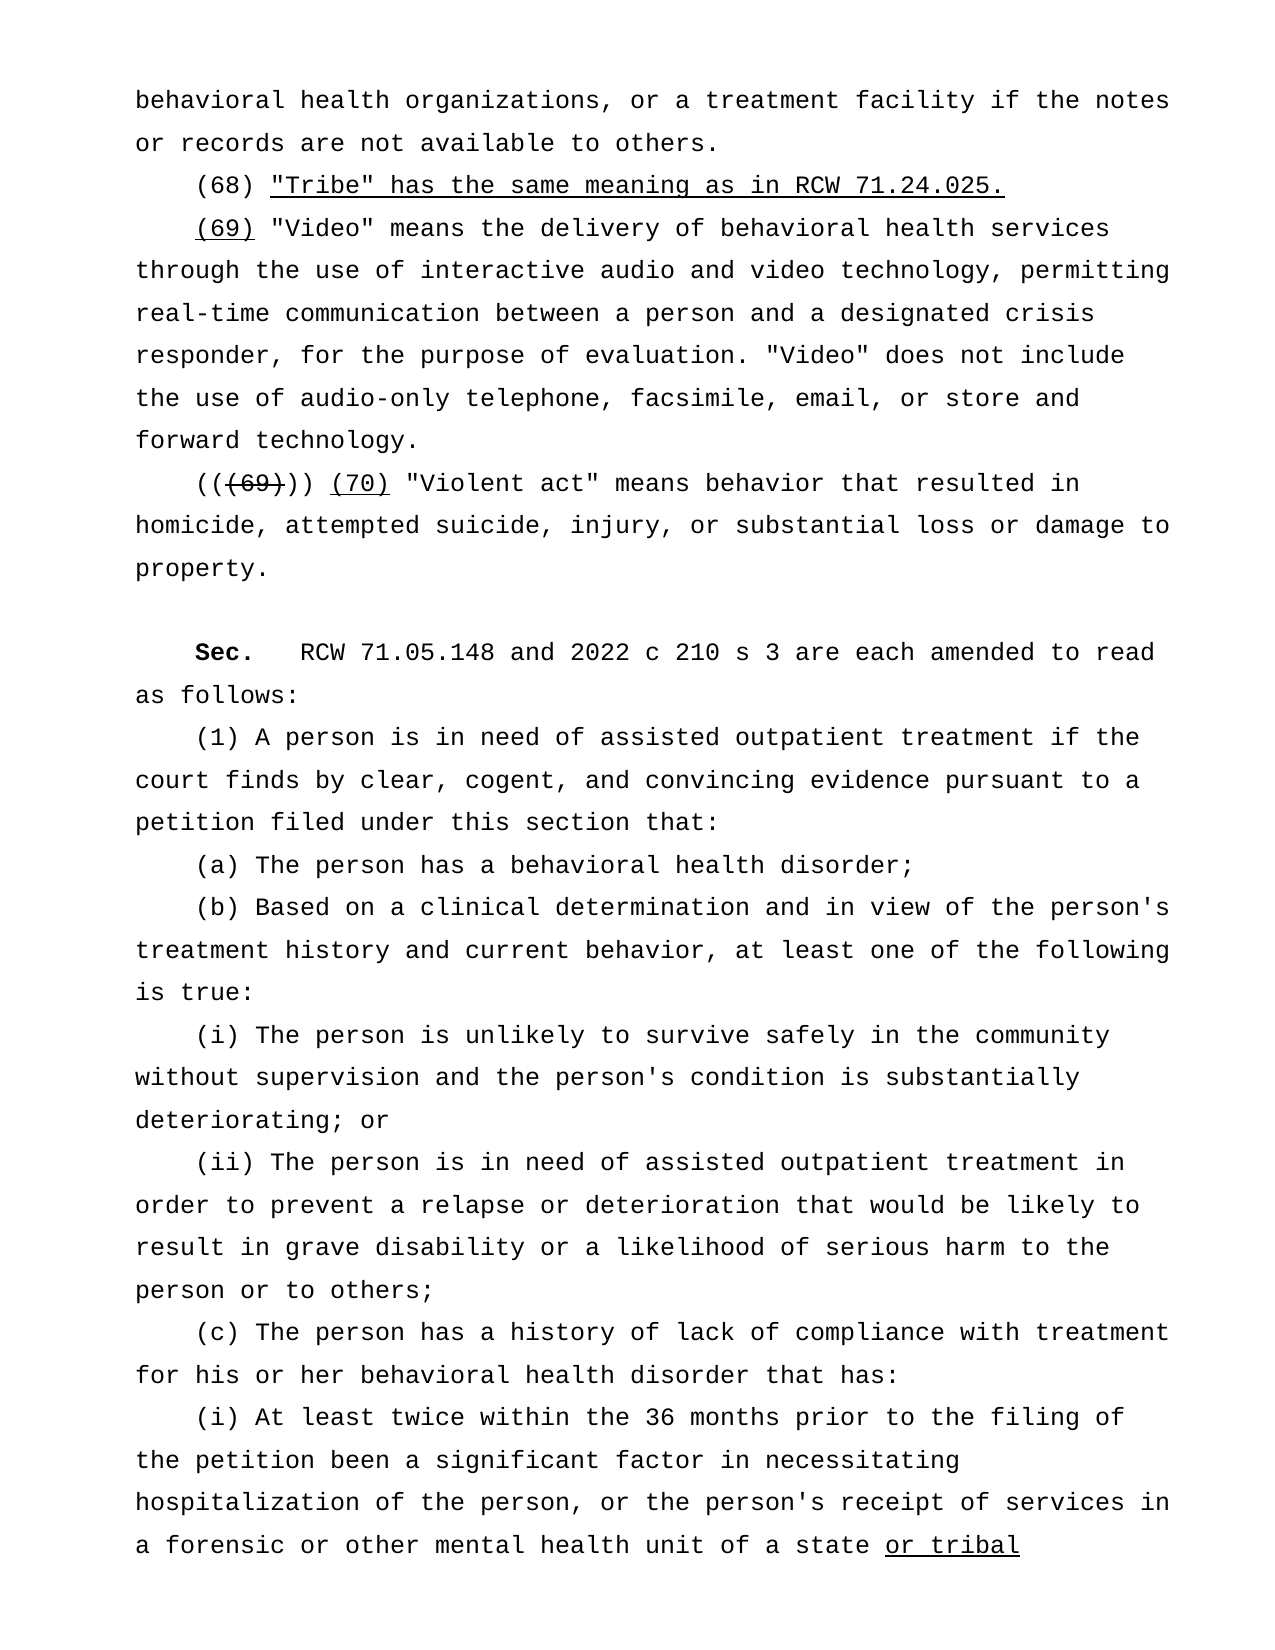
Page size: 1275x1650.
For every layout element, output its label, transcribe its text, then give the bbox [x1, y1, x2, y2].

text (c) The person has a history of lack of compliance with treatment for his or her behavioral health disorder that has: [135, 1307, 1170, 1392]
text (68) "Tribe" has the same meaning as in RCW 71.24.025. [135, 160, 1170, 202]
text (ii) The person is in need of assisted outpatient treatment in order to prevent a relapse or deterioration that would be likely to result in grave disability or a likelihood of serious harm to the person or to others; [135, 1137, 1170, 1307]
text (69) "Video" means the delivery of behavioral health services through the use of interactive audio and video technology, permitting real-time communication between a person and a designated crisis responder, for the purpose of evaluation. "Video" does not include the use of audio-only telephone, facsimile, email, or store and forward technology. [135, 202, 1170, 457]
text (((69))) (70) "Violent act" means behavior that resulted in homicide, attempted suicide, injury, or substantial loss or damage to property. [135, 457, 1170, 585]
text (a) The person has a behavioral health disorder; [135, 839, 1170, 882]
text (1) A person is in need of assisted outpatient treatment if the court finds by clear, cogent, and convincing evidence pursuant to a petition filed under this section that: [135, 712, 1170, 839]
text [135, 75, 1170, 160]
text (i) The person is unlikely to survive safely in the community without supervision and the person's condition is substantially deteriorating; or [135, 1009, 1170, 1137]
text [135, 1392, 1170, 1562]
text Sec. RCW 71.05.148 and 2022 c 210 s 3 are each amended to read as follows: [135, 627, 1170, 712]
text (b) Based on a clinical determination and in view of the person's treatment history and current behavior, at least one of the following is true: [135, 882, 1170, 1009]
